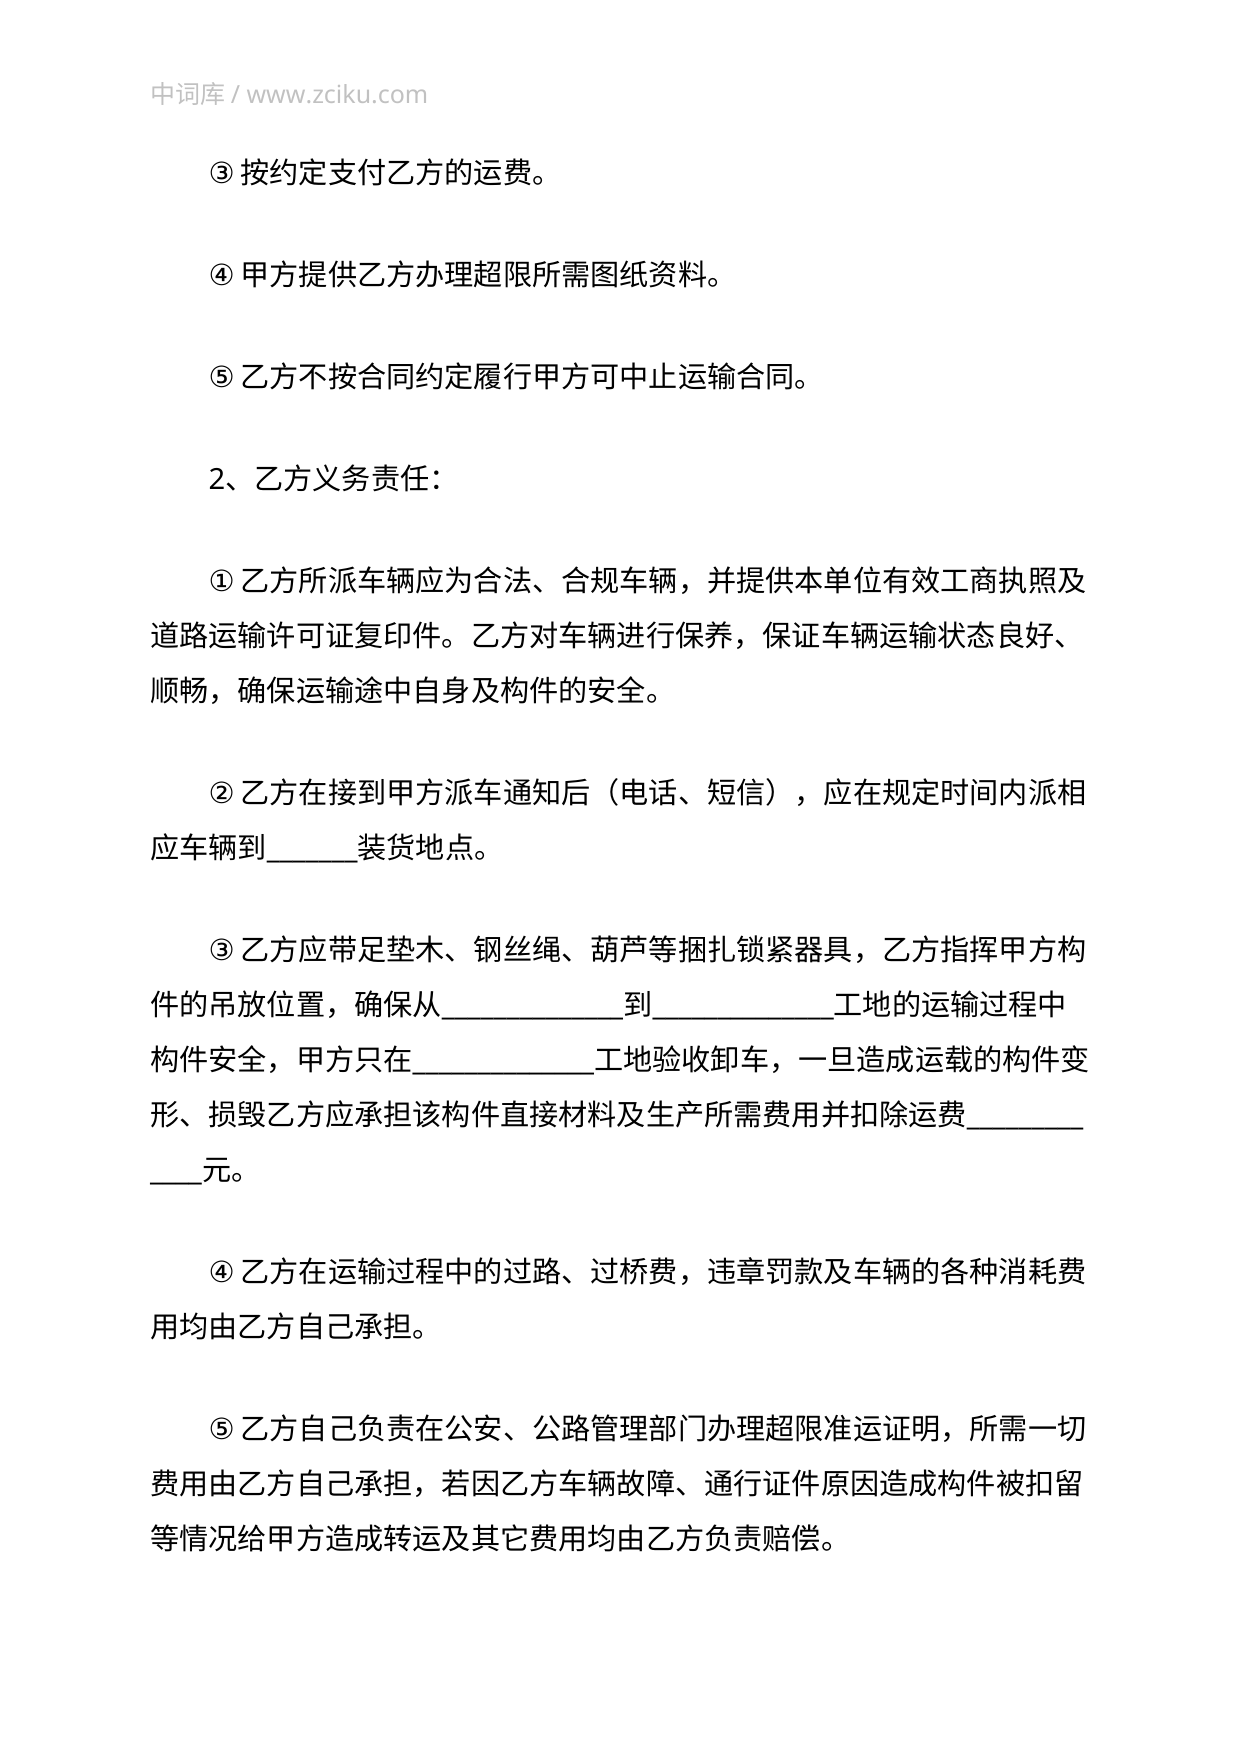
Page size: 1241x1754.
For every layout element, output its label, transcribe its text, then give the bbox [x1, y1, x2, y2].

text ④乙方在运输过程中的过路、过桥费，违章罚款及车辆的各种消耗费用均由乙方自己承担。 [150, 1248, 1090, 1346]
text ④甲方提供乙方办理超限所需图纸资料。 [150, 252, 1090, 294]
text ①乙方所派车辆应为合法、合规车辆，并提供本单位有效工商执照及道路运输许可证复印件。乙方对车辆进行保养，保证车辆运输状态良好、顺畅，确保运输途中自身及构件的安全。 [150, 558, 1090, 710]
text ③按约定支付乙方的运费。 [150, 150, 1090, 192]
text ⑤乙方不按合同约定履行甲方可中止运输合同。 [150, 354, 1090, 396]
text ②乙方在接到甲方派车通知后（电话、短信），应在规定时间内派相应车辆到_______装货地点。 [150, 769, 1090, 867]
text ③乙方应带足垫木、钢丝绳、葫芦等捆扎锁紧器具，乙方指挥甲方构件的吊放位置，确保从______________到______________工地的运输过程中构件安全，甲方只在______________工地验收卸车，一旦造成运载的构件变形、损毁乙方应承担该构件直接材料及生产所需费用并扣除运费_____________元。 [150, 927, 1090, 1189]
text ⑤乙方自己负责在公安、公路管理部门办理超限准运证明，所需一切费用由乙方自己承担，若因乙方车辆故障、通行证件原因造成构件被扣留等情况给甲方造成转运及其它费用均由乙方负责赔偿。 [150, 1405, 1090, 1557]
text 2、乙方义务责任： [150, 456, 1090, 498]
